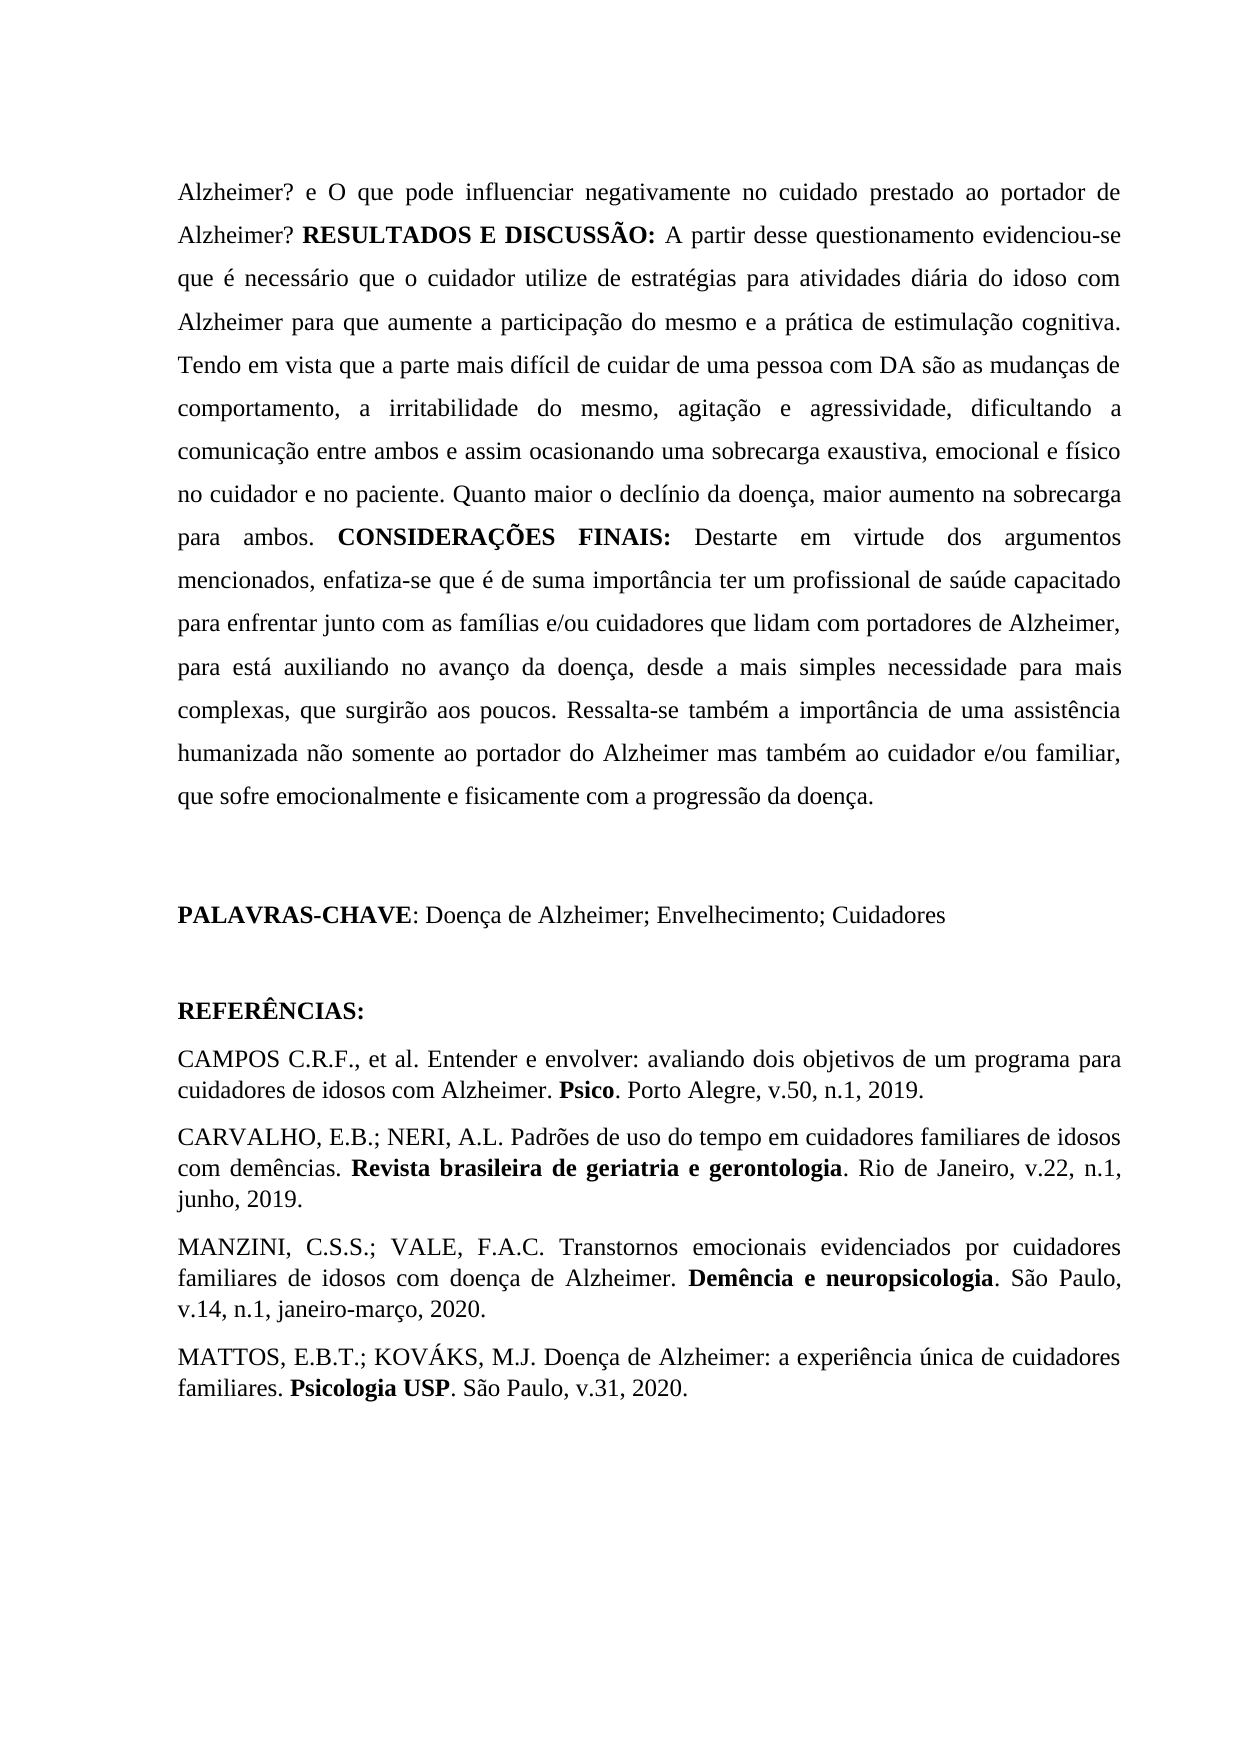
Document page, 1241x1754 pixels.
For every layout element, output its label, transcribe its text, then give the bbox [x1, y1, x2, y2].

text CAMPOS C.R.F., et al. Entender e envolver: avaliando dois objetivos de um programa para cuidadores de idosos com Alzheimer. Psico. Porto Alegre, v.50, n.1, 2019. [177, 1044, 1122, 1103]
text REFERÊNCIAS: [177, 996, 1122, 1025]
text PALAVRAS-CHAVE: Doença de Alzheimer; Envelhecimento; Cuidadores [177, 901, 1122, 929]
text CARVALHO, E.B.; NERI, A.L. Padrões de uso do tempo em cuidadores familiares de idosos com demências. Revista brasileira de geriatria e gerontologia. Rio de Janeiro, v.22, n.1, junho, 2019. [177, 1122, 1122, 1213]
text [177, 177, 1122, 810]
text MANZINI, C.S.S.; VALE, F.A.C. Transtornos emocionais evidenciados por cuidadores familiares de idosos com doença de Alzheimer. Demência e neuropsicologia. São Paulo, v.14, n.1, janeiro-março, 2020. [177, 1232, 1122, 1323]
text MATTOS, E.B.T.; KOVÁKS, M.J. Doença de Alzheimer: a experiência única de cuidadores familiares. Psicologia USP. São Paulo, v.31, 2020. [177, 1342, 1122, 1402]
